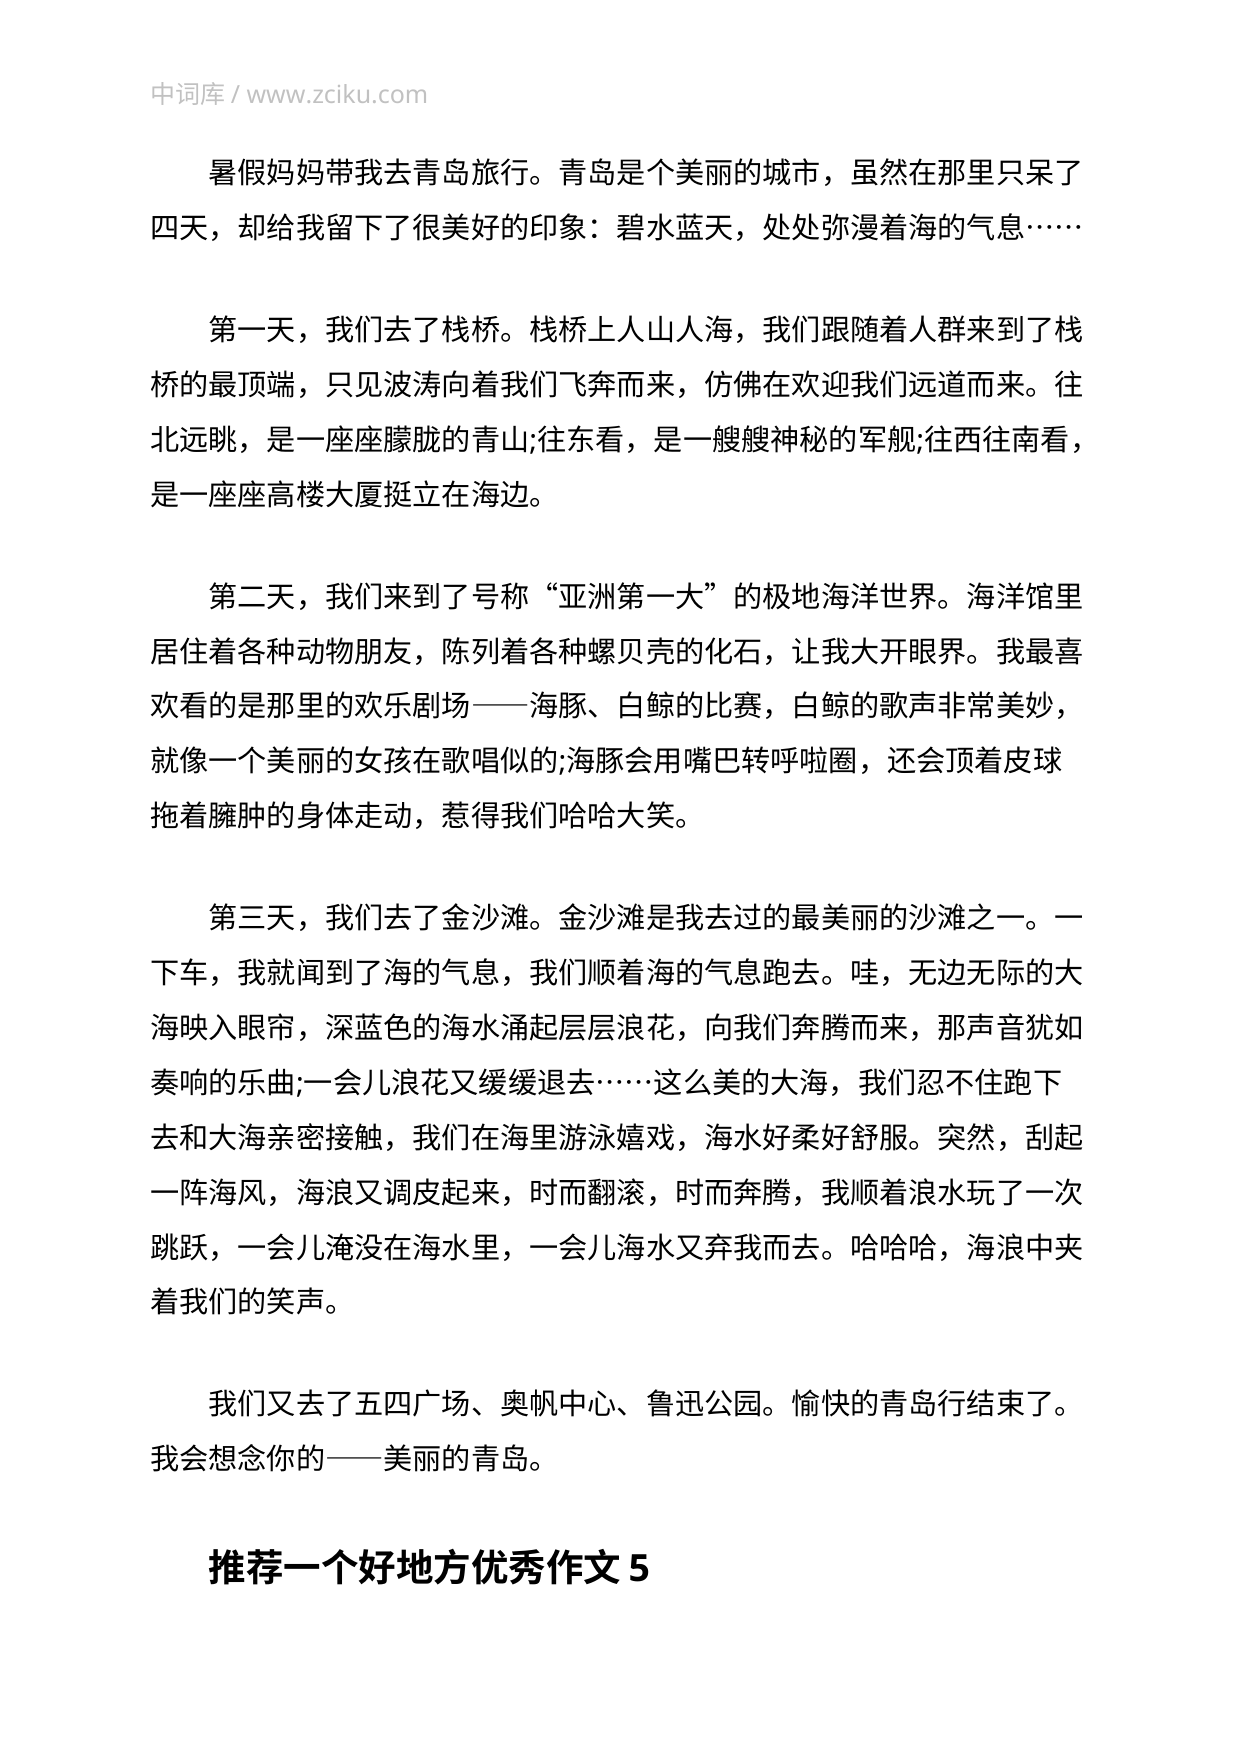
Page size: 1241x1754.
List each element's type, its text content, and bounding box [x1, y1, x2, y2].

text 我们又去了五四广场、奥帆中心、鲁迅公园。愉快的青岛行结束了。我会想念你的——美丽的青岛。 [150, 1381, 1090, 1478]
text 推荐一个好地方优秀作文5 [150, 1537, 1090, 1592]
text 第二天，我们来到了号称“亚洲第一大”的极地海洋世界。海洋馆里居住着各种动物朋友，陈列着各种螺贝壳的化石，让我大开眼界。我最喜欢看的是那里的欢乐剧场——海豚、白鲸的比赛，白鲸的歌声非常美妙，就像一个美丽的女孩在歌唱似的;海豚会用嘴巴转呼啦圈，还会顶着皮球拖着臃肿的身体走动，惹得我们哈哈大笑。 [150, 573, 1090, 835]
text 第三天，我们去了金沙滩。金沙滩是我去过的最美丽的沙滩之一。一下车，我就闻到了海的气息，我们顺着海的气息跑去。哇，无边无际的大海映入眼帘，深蓝色的海水涌起层层浪花，向我们奔腾而来，那声音犹如奏响的乐曲;一会儿浪花又缓缓退去……这么美的大海，我们忍不住跑下去和大海亲密接触，我们在海里游泳嬉戏，海水好柔好舒服。突然，刮起一阵海风，海浪又调皮起来，时而翻滚，时而奔腾，我顺着浪水玩了一次跳跃，一会儿淹没在海水里，一会儿海水又弃我而去。哈哈哈，海浪中夹着我们的笑声。 [150, 895, 1090, 1321]
text 暑假妈妈带我去青岛旅行。青岛是个美丽的城市，虽然在那里只呆了四天，却给我留下了很美好的印象：碧水蓝天，处处弥漫着海的气息…… [150, 150, 1090, 247]
text 第一天，我们去了栈桥。栈桥上人山人海，我们跟随着人群来到了栈桥的最顶端，只见波涛向着我们飞奔而来，仿佛在欢迎我们远道而来。往北远眺，是一座座朦胧的青山;往东看，是一艘艘神秘的军舰;往西往南看，是一座座高楼大厦挺立在海边。 [150, 307, 1090, 514]
